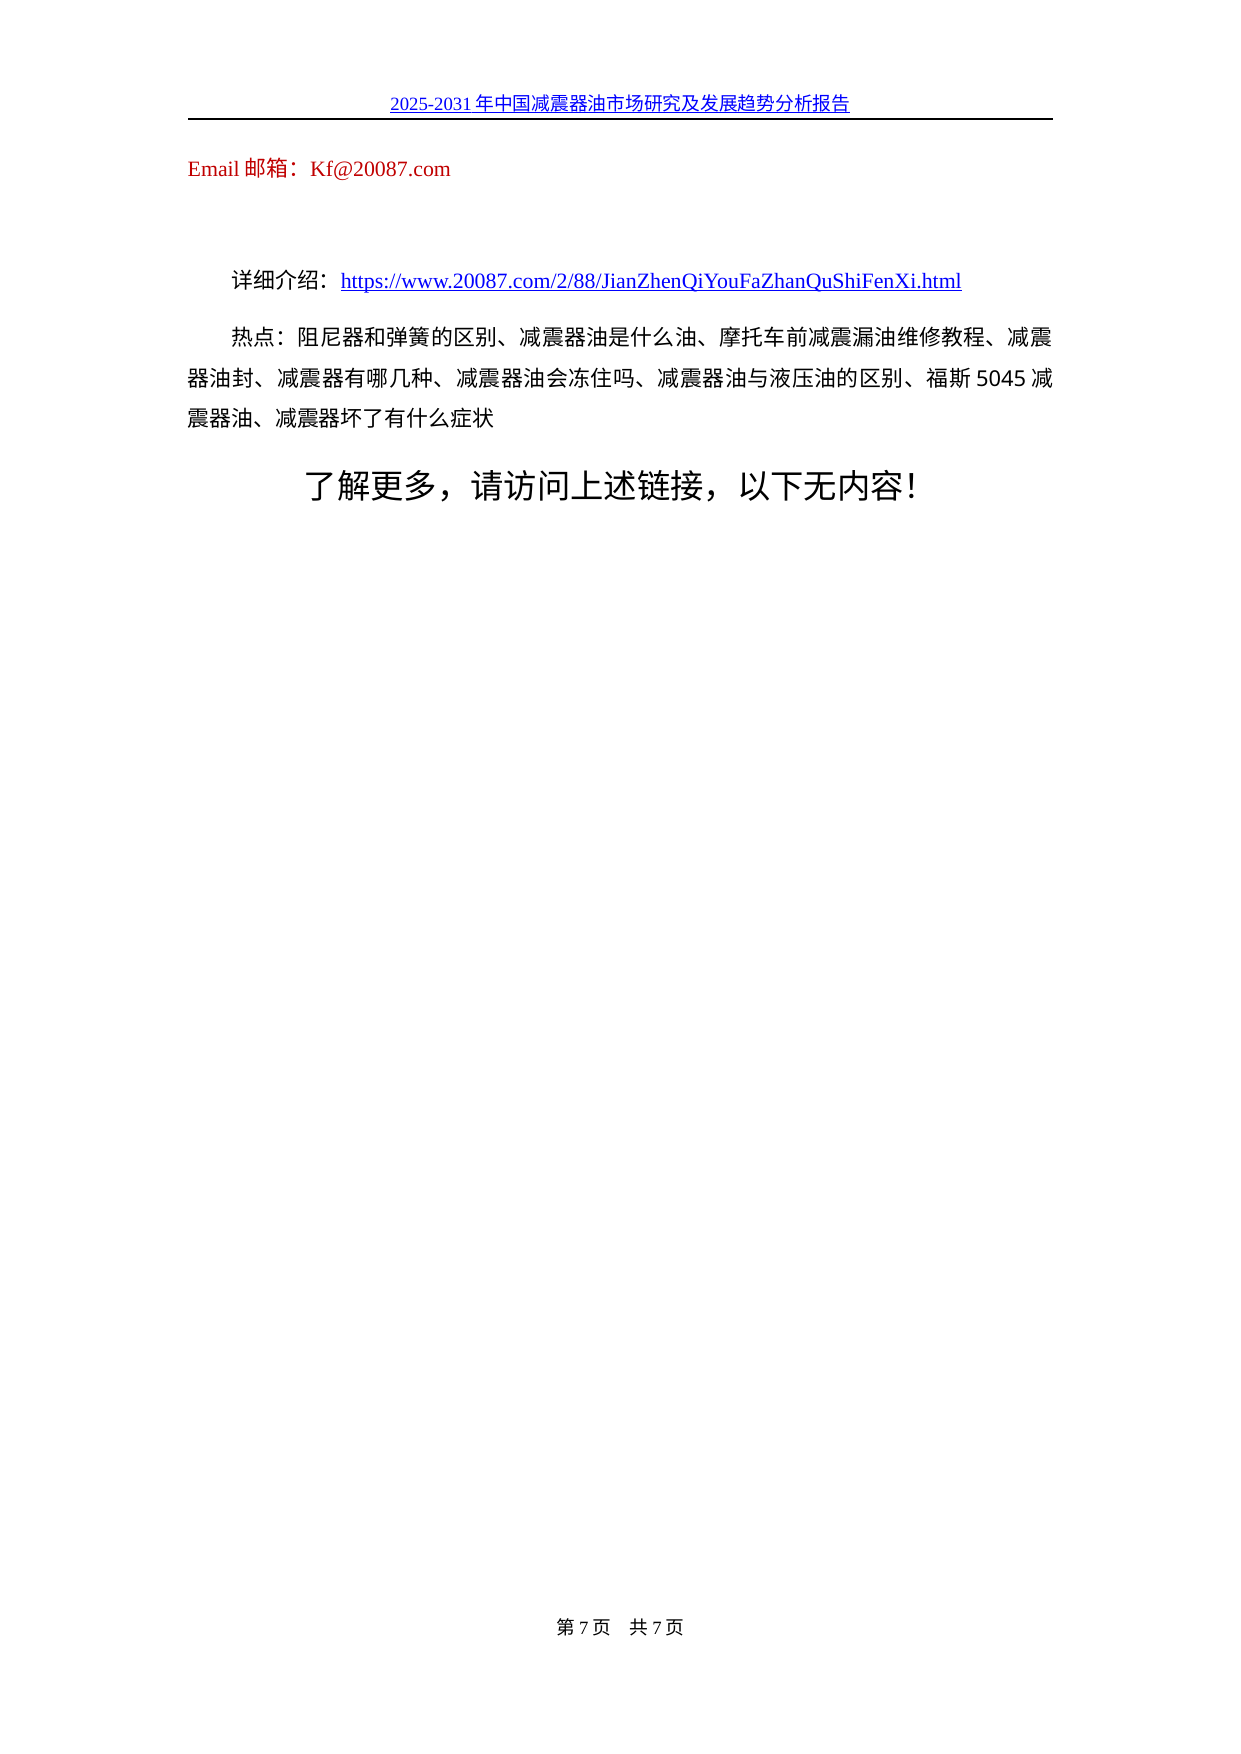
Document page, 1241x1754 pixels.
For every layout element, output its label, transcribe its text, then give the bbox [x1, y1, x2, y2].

title 了解更多，请访问上述链接，以下无内容！ [187, 451, 1053, 516]
text 详细介绍：https://www.20087.com/2/88/JianZhenQiYouFaZhanQuShiFenXi.html [187, 263, 1053, 296]
text Email邮箱：Kf@20087.com [187, 150, 1053, 183]
text 热点：阻尼器和弹簧的区别、减震器油是什么油、摩托车前减震漏油维修教程、减震器油封、减震器有哪几种、减震器油会冻住吗、减震器油与液压油的区别、福斯5045减震器油、减震器坏了有什么症状 [187, 320, 1053, 433]
